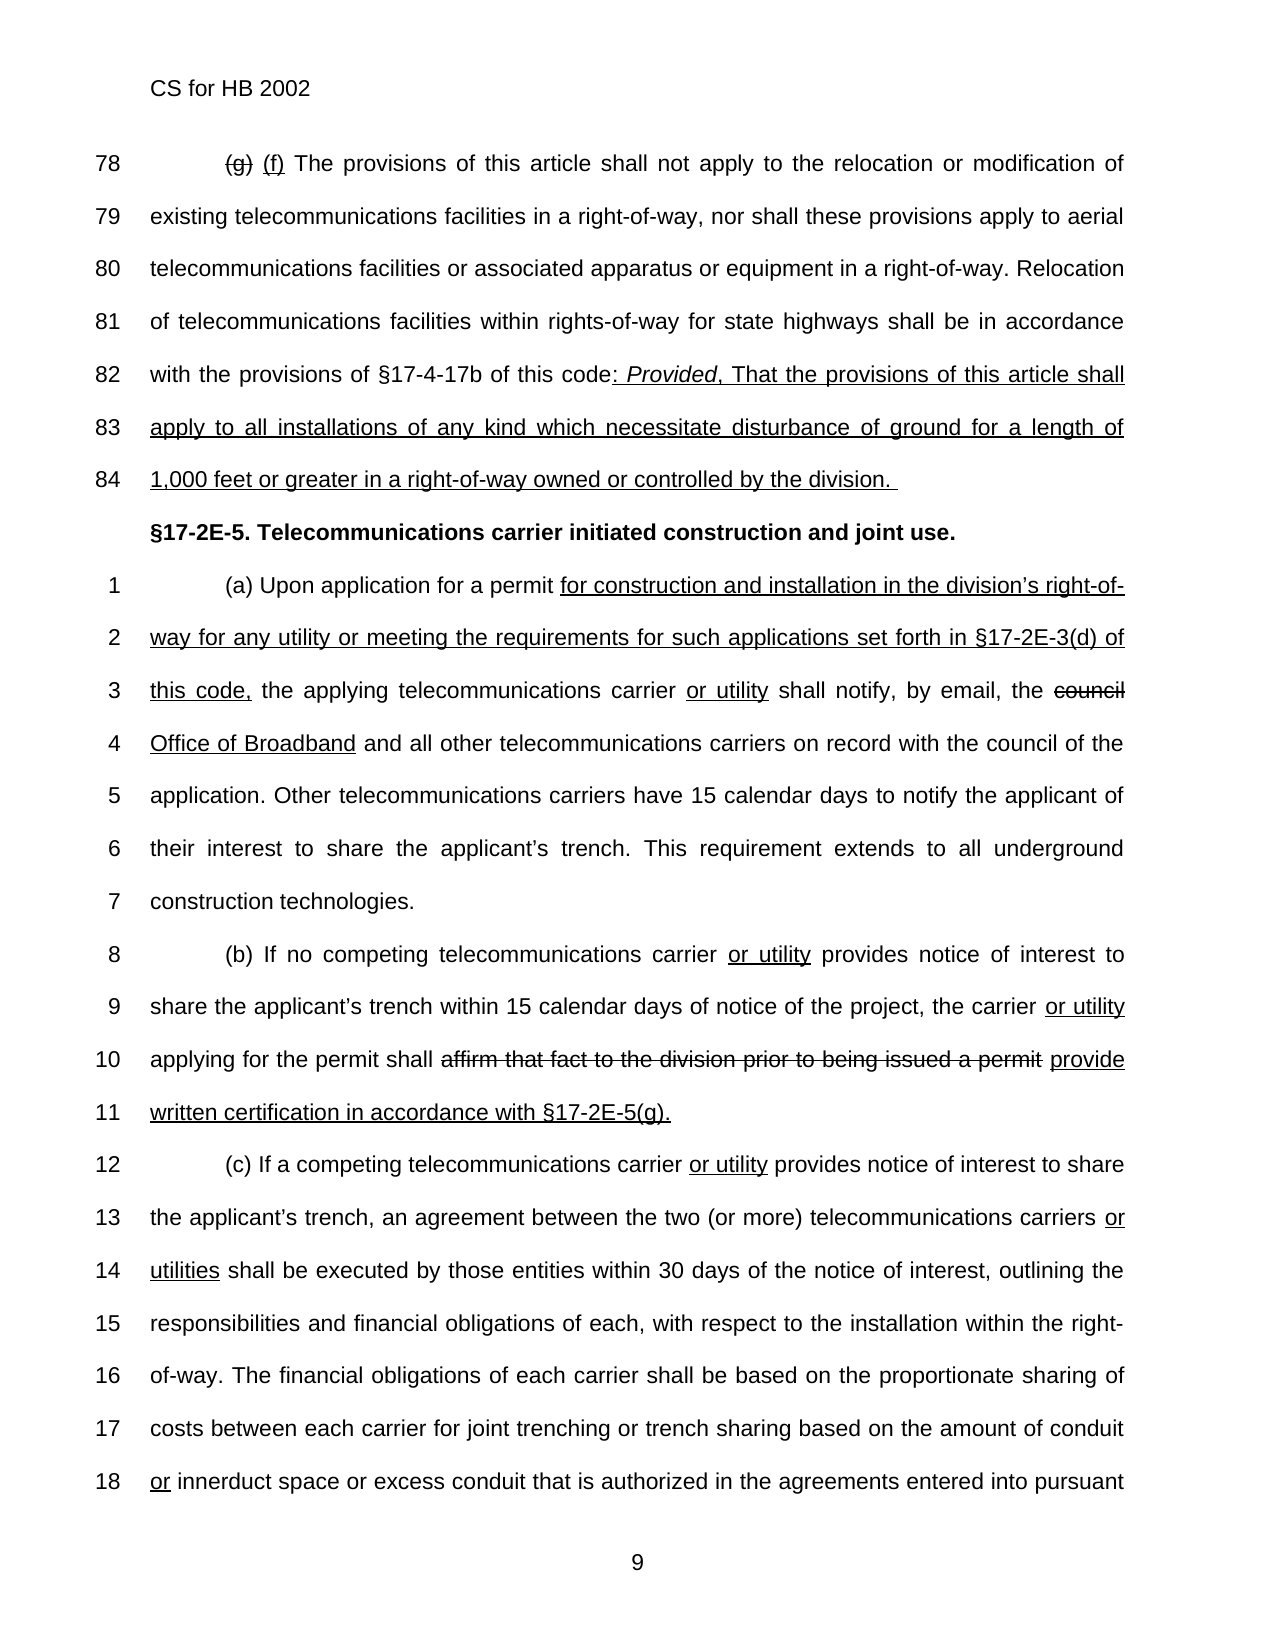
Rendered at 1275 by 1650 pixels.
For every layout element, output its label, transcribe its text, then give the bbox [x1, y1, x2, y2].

text (g) (f) The provisions of this article shall not apply to the relocation or modification of existing telecommunications facilities in a right-of-way, nor shall these provisions apply to aerial telecommunications facilities or associated apparatus or equipment in a right-of-way. Relocation of telecommunications facilities within rights-of-way for state highways shall be in accordance with the provisions of §17-4-17b of this code: Provided, That the provisions of this article shall apply to all installations of any kind which necessitate disturbance of ground for a length of 1,000 feet or greater in a right-of-way owned or controlled by the division. [150, 150, 1125, 493]
subtitle §17-2E-5. Telecommunications carrier initiated construction and joint use. [150, 519, 1125, 545]
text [150, 1151, 1125, 1494]
text (b) If no competing telecommunications carrier or utility provides notice of interest to share the applicant’s trench within 15 calendar days of notice of the project, the carrier or utility applying for the permit shall affirm that fact to the division prior to being issued a permit provide written certification in accordance with §17-2E-5(g). [150, 941, 1125, 1125]
text (a) Upon application for a permit for construction and installation in the division’s right-of-way for any utility or meeting the requirements for such applications set forth in §17-2E-3(d) of this code, the applying telecommunications carrier or utility shall notify, by email, the council Office of Broadband and all other telecommunications carriers on record with the council of the application. Other telecommunications carriers have 15 calendar days to notify the applicant of their interest to share the applicant’s trench. This requirement extends to all underground construction technologies. [150, 572, 1125, 647]
text (a) Upon application for a permit for construction and installation in the division’s right-of-way for any utility or meeting the requirements for such applications set forth in §17-2E-3(d) of this code, the applying telecommunications carrier or utility shall notify, by email, the council Office of Broadband and all other telecommunications carriers on record with the council of the application. Other telecommunications carriers have 15 calendar days to notify the applicant of their interest to share the applicant’s trench. This requirement extends to all underground construction technologies. [150, 648, 1125, 914]
